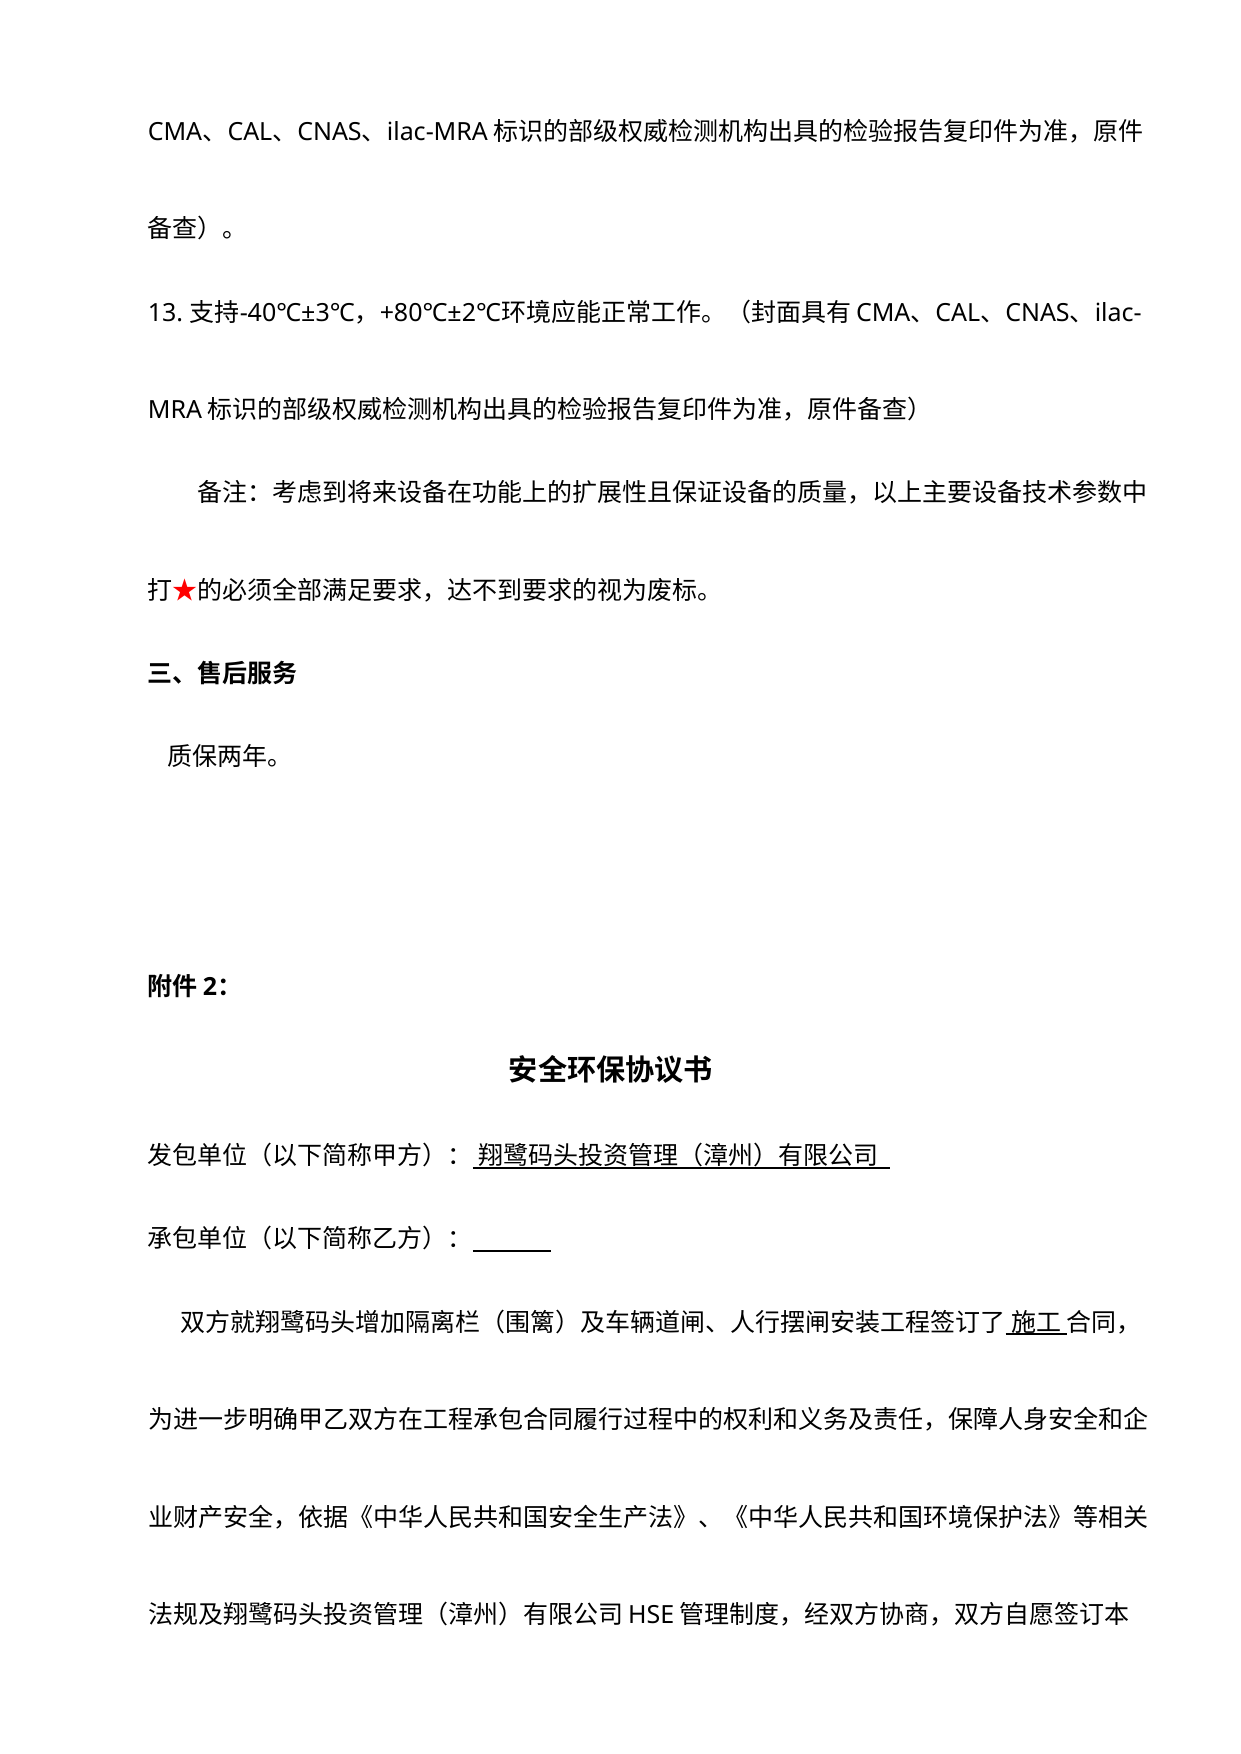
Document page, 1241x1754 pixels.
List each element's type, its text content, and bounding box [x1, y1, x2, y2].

text 安全环保协议书 [70, 1035, 1152, 1100]
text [148, 1288, 1152, 1645]
text 质保两年。 [148, 722, 1152, 787]
text 三、售后服务 [148, 639, 1152, 704]
text 备注：考虑到将来设备在功能上的扩展性且保证设备的质量，以上主要设备技术参数中打★的必须全部满足要求，达不到要求的视为废标。 [148, 458, 1152, 621]
text 13. 支持-40℃±3℃，+80℃±2℃环境应能正常工作。（封面具有CMA、CAL、CNAS、ilac-MRA标识的部级权威检测机构出具的检验报告复印件为准，原件备查） [148, 278, 1152, 440]
text 承包单位（以下简称乙方）： [148, 1204, 1152, 1269]
text 附件2： [148, 952, 1152, 1017]
text 发包单位（以下简称甲方）： 翔鹭码头投资管理（漳州）有限公司 [148, 1121, 1152, 1186]
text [148, 97, 1152, 259]
